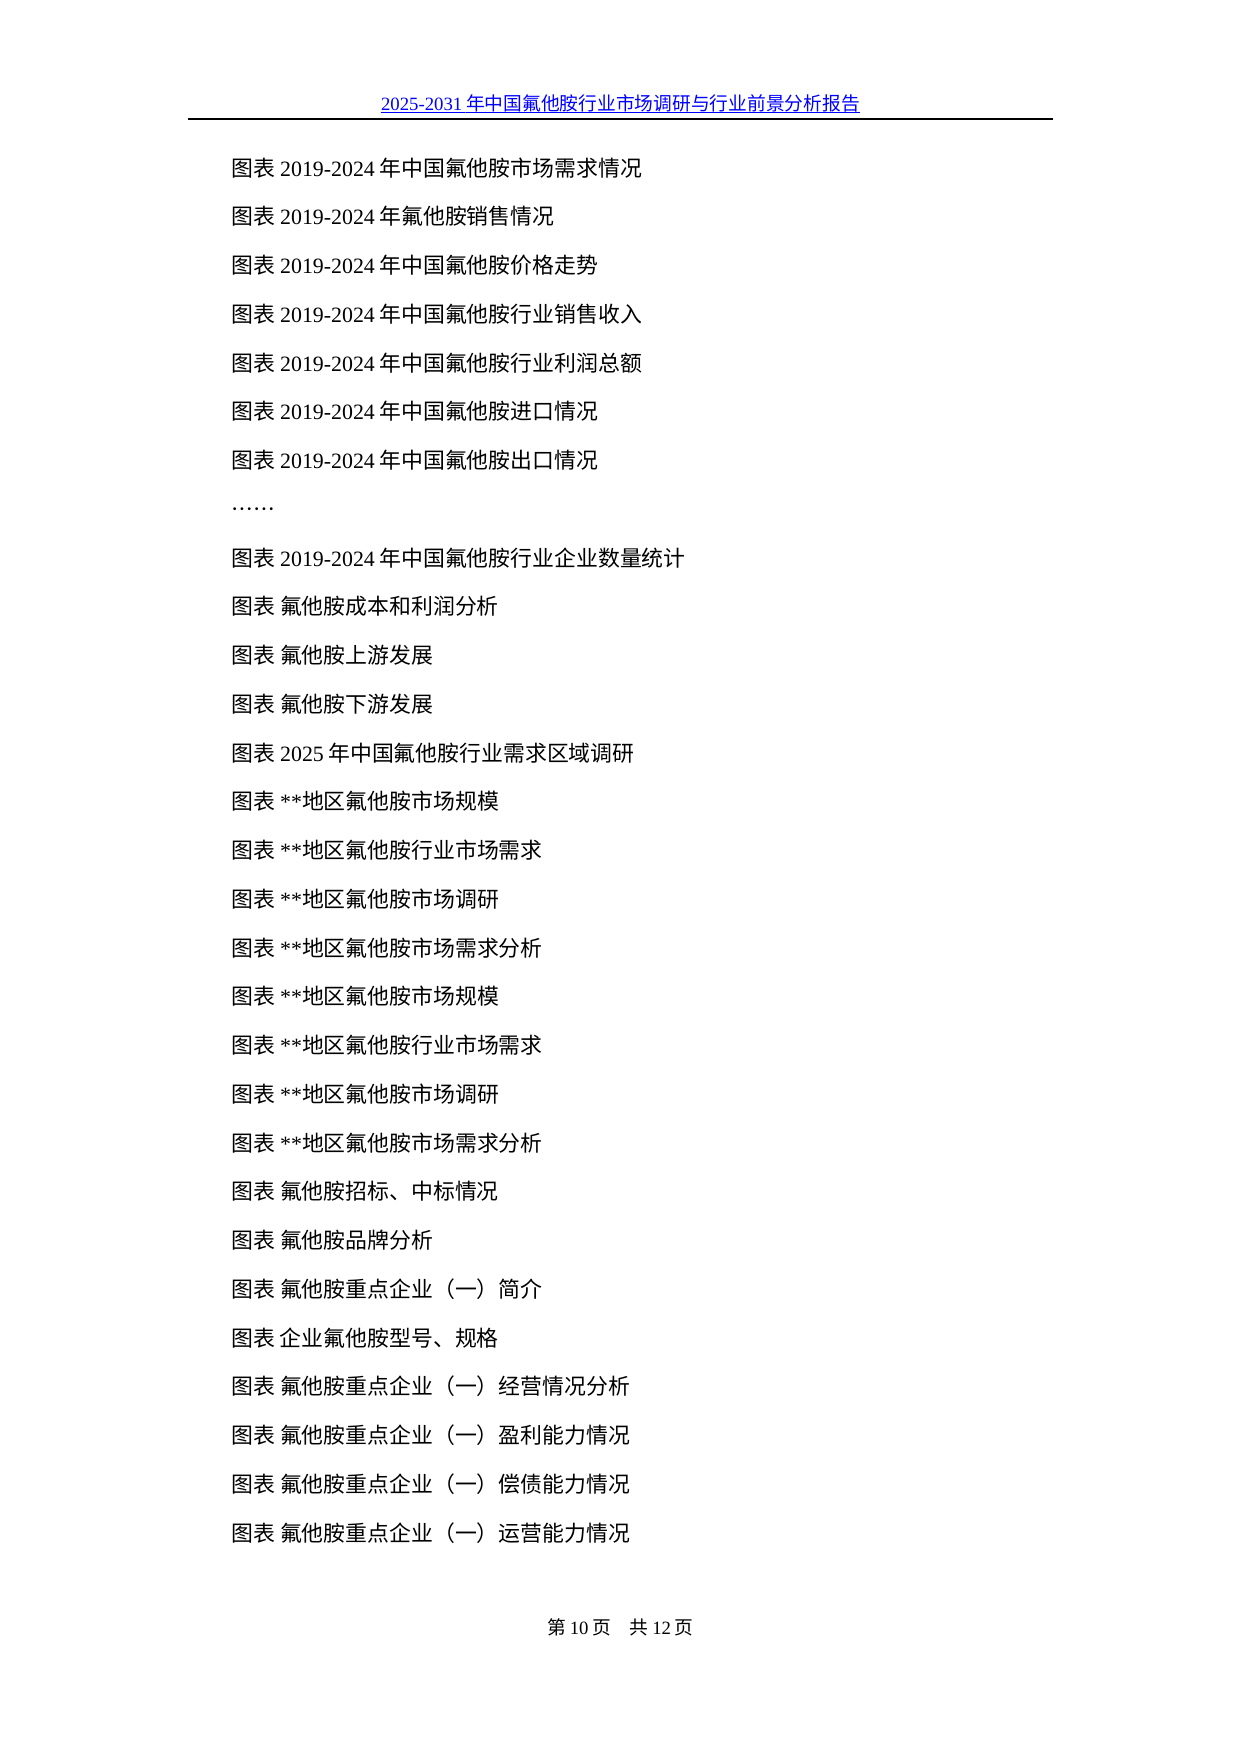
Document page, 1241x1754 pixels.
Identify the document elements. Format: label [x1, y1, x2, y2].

text [187, 150, 1053, 1548]
